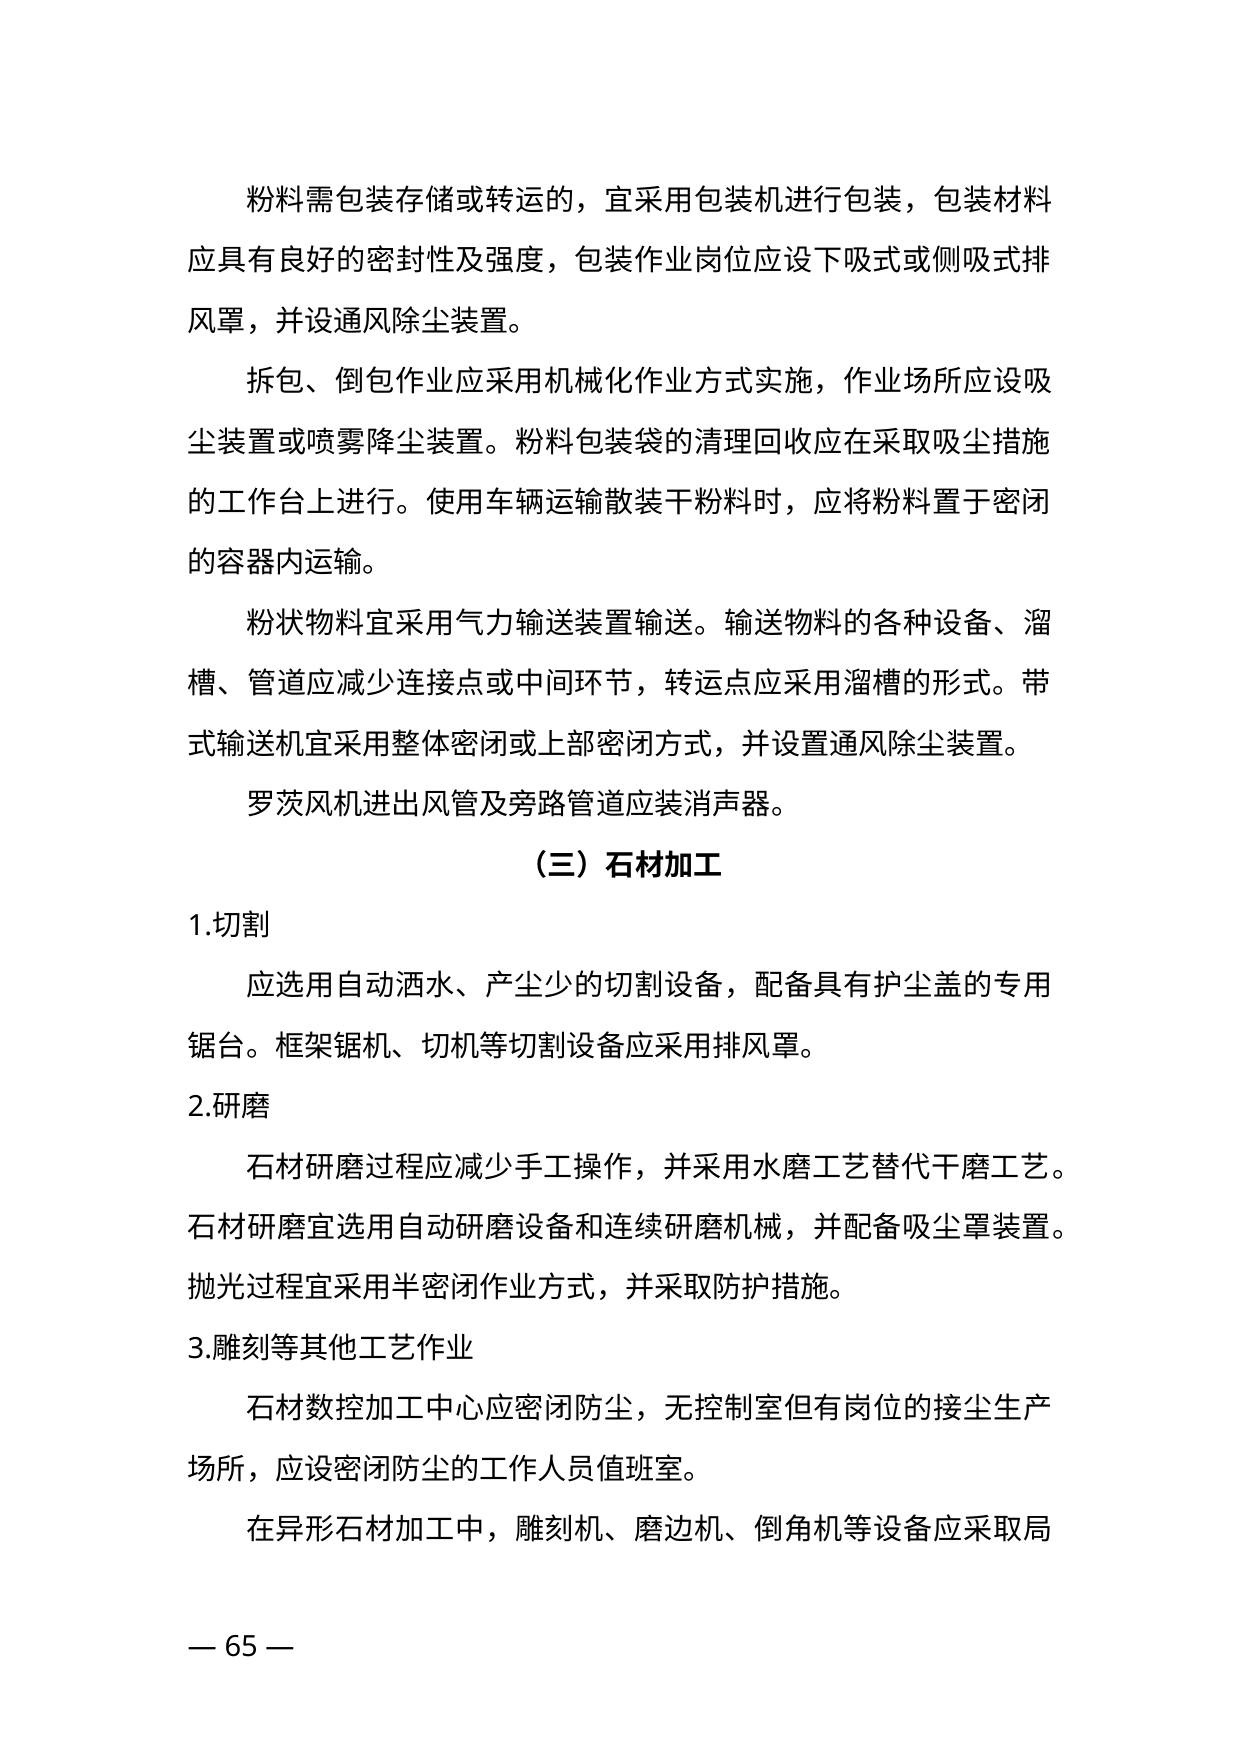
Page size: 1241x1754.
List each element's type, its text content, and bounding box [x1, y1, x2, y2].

text 粉状物料宜采用气力输送装置输送。输送物料的各种设备、溜槽、管道应减少连接点或中间环节，转运点应采用溜槽的形式。带式输送机宜采用整体密闭或上部密闭方式，并设置通风除尘装置。 [187, 585, 1053, 766]
text 石材研磨过程应减少手工操作，并采用水磨工艺替代干磨工艺。石材研磨宜选用自动研磨设备和连续研磨机械，并配备吸尘罩装置。抛光过程宜采用半密闭作业方式，并采取防护措施。 [187, 1129, 1053, 1310]
text 罗茨风机进出风管及旁路管道应装消声器。 [187, 766, 1053, 827]
text 1.切割 [187, 887, 1053, 947]
text 3.雕刻等其他工艺作业 [187, 1310, 1053, 1370]
subtitle （三）石材加工 [187, 827, 1053, 887]
text 2.研磨 [187, 1068, 1053, 1129]
text 拆包、倒包作业应采用机械化作业方式实施，作业场所应设吸尘装置或喷雾降尘装置。粉料包装袋的清理回收应在采取吸尘措施的工作台上进行。使用车辆运输散装干粉料时，应将粉料置于密闭的容器内运输。 [187, 343, 1053, 585]
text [187, 1491, 1053, 1552]
text 粉料需包装存储或转运的，宜采用包装机进行包装，包装材料应具有良好的密封性及强度，包装作业岗位应设下吸式或侧吸式排风罩，并设通风除尘装置。 [187, 162, 1053, 343]
text 应选用自动洒水、产尘少的切割设备，配备具有护尘盖的专用锯台。框架锯机、切机等切割设备应采用排风罩。 [187, 947, 1053, 1068]
text 石材数控加工中心应密闭防尘，无控制室但有岗位的接尘生产场所，应设密闭防尘的工作人员值班室。 [187, 1370, 1053, 1491]
